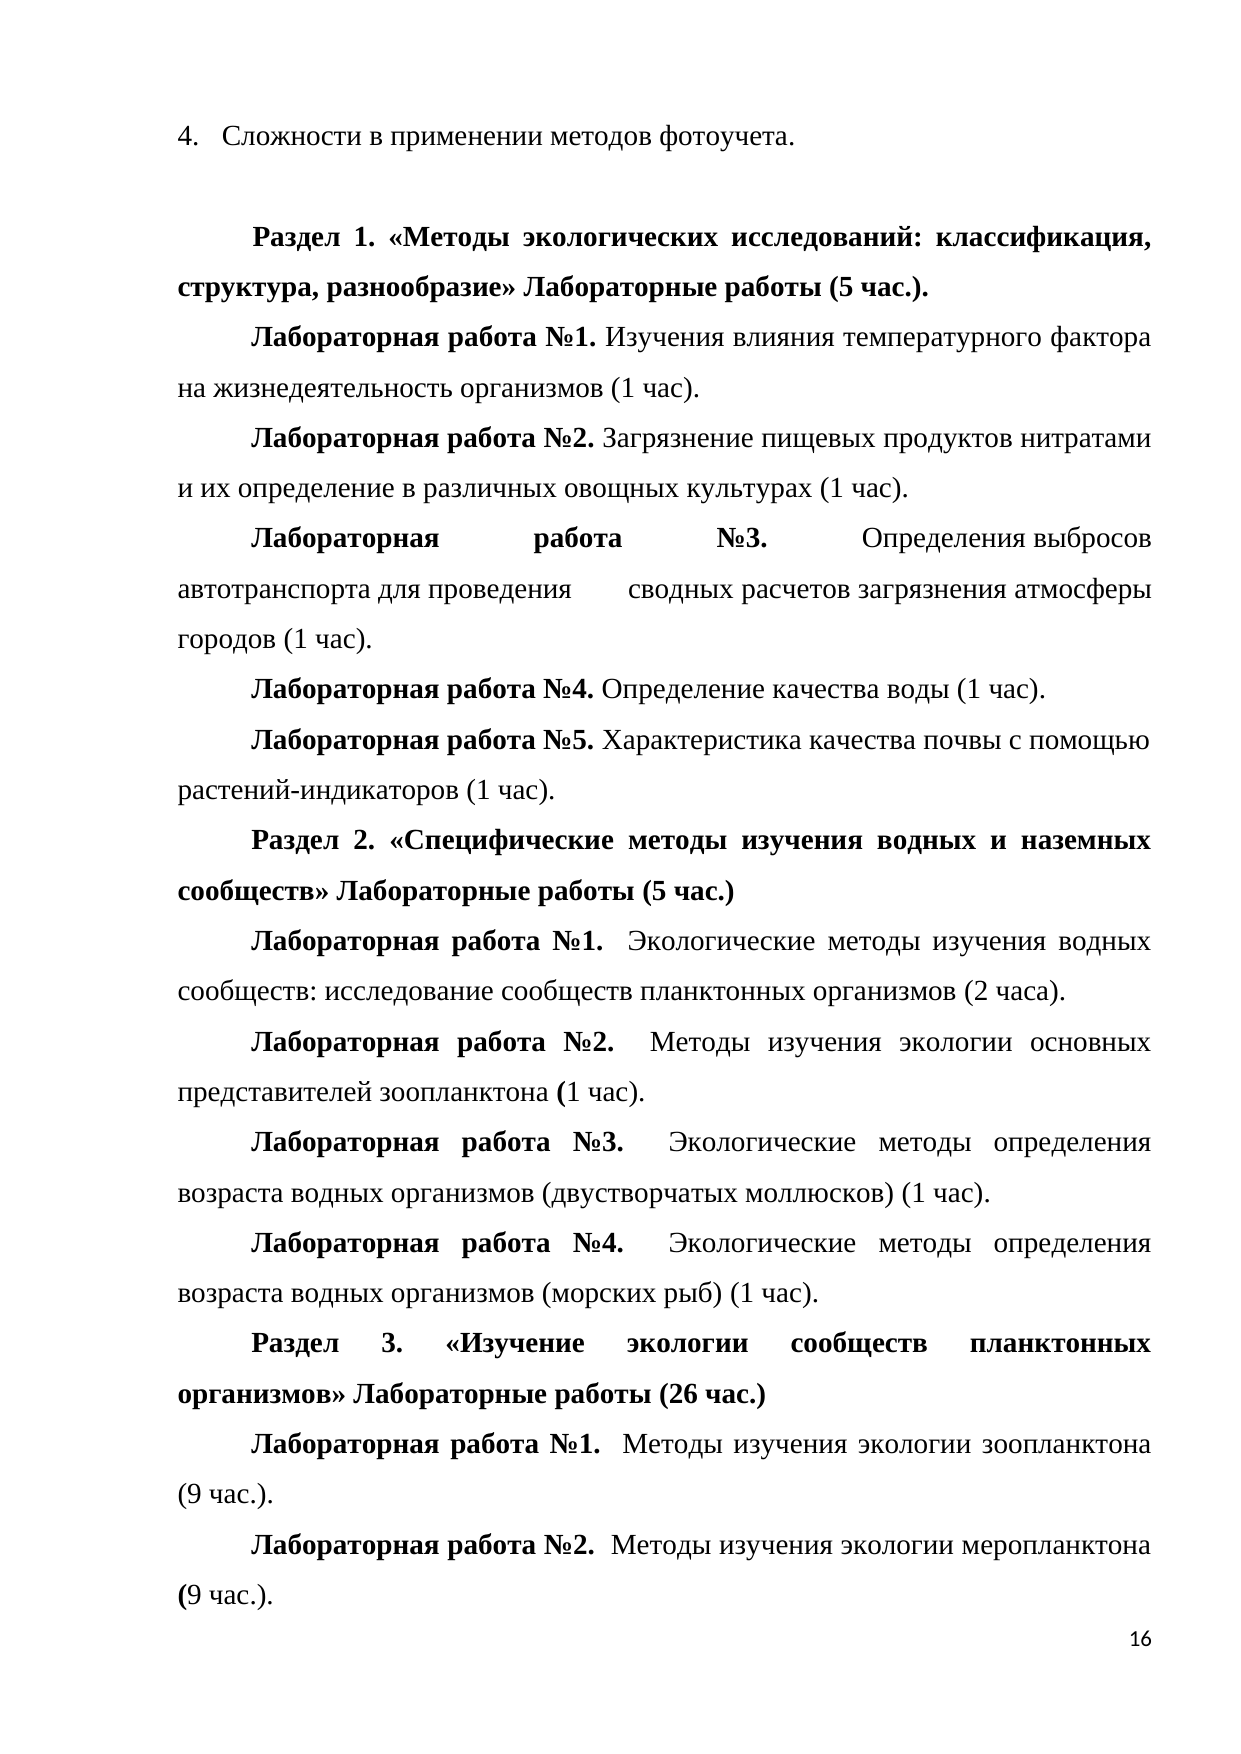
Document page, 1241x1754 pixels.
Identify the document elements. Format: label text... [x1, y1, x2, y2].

text Лабораторная работа №2. Загрязнение пищевых продуктов нитратами и их определение в различных овощных культурах (1 час). [177, 420, 1152, 504]
text Лабораторная работа №1. Методы изучения экологии зоопланктона (9 час.). [177, 1426, 1152, 1510]
text растений-индикаторов (1 час). [177, 772, 1152, 806]
list Сложности в применении методов фотоучета. [177, 118, 1152, 152]
text Лабораторная работа №2. Методы изучения экологии основных представителей зоопланктона (1 час). [177, 1024, 1152, 1108]
text Раздел 1. «Методы экологических исследований: классификация, структура, разнообразие» Лабораторные работы (5 час.). [177, 219, 1152, 303]
text Лабораторная работа №3. Экологические методы определения возраста водных организмов (двустворчатых моллюсков) (1 час). [177, 1124, 1152, 1208]
text Лабораторная работа №4. Экологические методы определения возраста водных организмов (морских рыб) (1 час). [177, 1225, 1152, 1309]
text Лабораторная работа №2. Методы изучения экологии меропланктона (9 час.). [177, 1527, 1152, 1611]
text Раздел 2. «Специфические методы изучения водных и наземных сообществ» Лабораторные работы (5 час.) [177, 822, 1152, 906]
text Лабораторная работа №1. Изучения влияния температурного фактора на жизнедеятельность организмов (1 час). [177, 319, 1152, 403]
text Лабораторная работа №1. Экологические методы изучения водных сообществ: исследование сообществ планктонных организмов (2 часа). [177, 923, 1152, 1007]
text Раздел 3. «Изучение экологии сообществ планктонных организмов» Лабораторные работы (26 час.) [177, 1326, 1152, 1409]
text Лабораторная работа №5. Характеристика качества почвы с помощью [177, 722, 1152, 755]
text Лабораторная работа №3. Определения выбросов автотранспорта для проведения сводных расчетов загрязнения атмосферы городов (1 час). [177, 521, 1152, 655]
text Лабораторная работа №4. Определение качества воды (1 час). [177, 672, 1152, 705]
